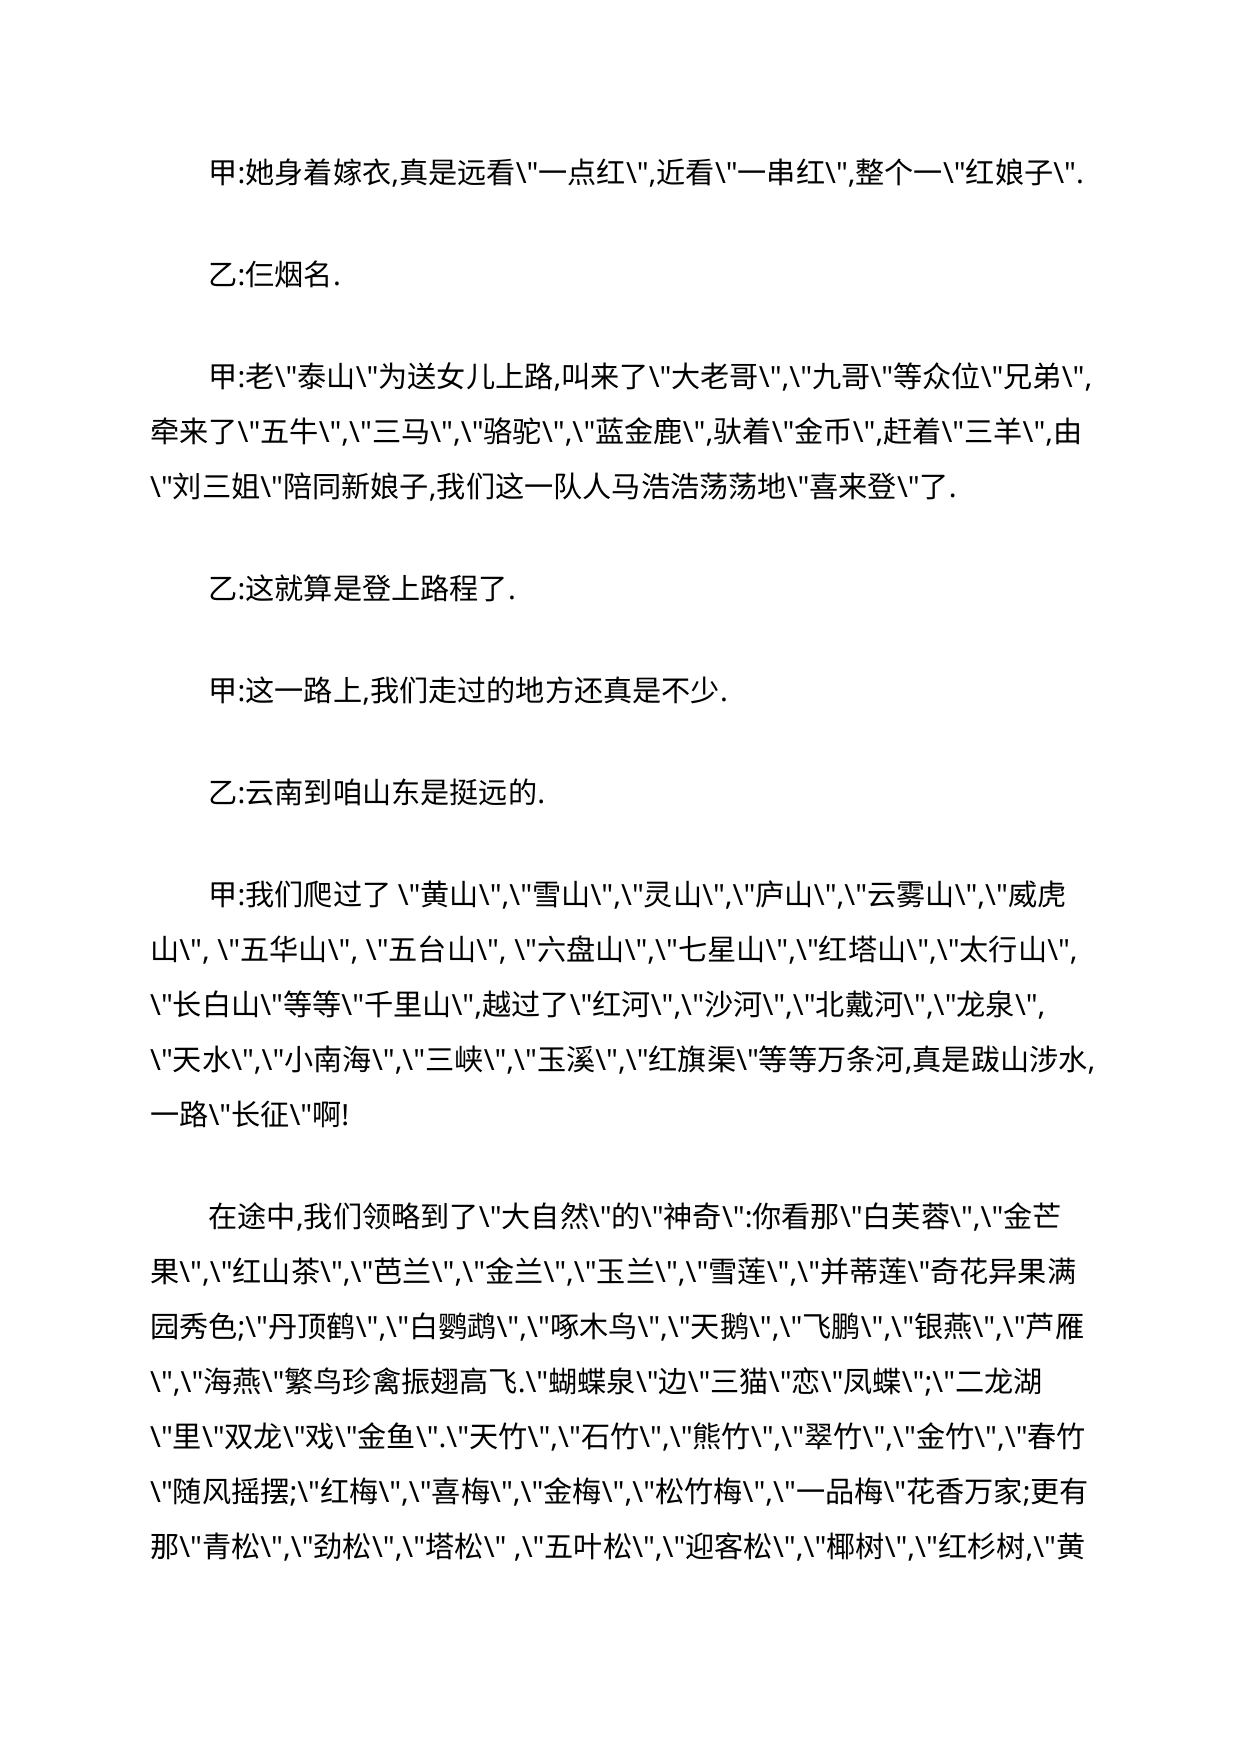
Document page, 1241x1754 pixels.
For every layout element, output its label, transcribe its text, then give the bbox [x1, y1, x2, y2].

text 乙:云南到咱山东是挺远的. [150, 770, 1090, 812]
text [150, 1194, 1090, 1566]
text 甲:这一路上,我们走过的地方还真是不少. [150, 668, 1090, 710]
text 乙:这就算是登上路程了. [150, 566, 1090, 608]
text 甲:她身着嫁衣,真是远看\"一点红\",近看\"一串红\",整个一\"红娘子\". [150, 150, 1090, 192]
text 乙:仨烟名. [150, 252, 1090, 294]
text 甲:老\"泰山\"为送女儿上路,叫来了\"大老哥\",\"九哥\"等众位\"兄弟\",牵来了\"五牛\",\"三马\",\"骆驼\",\"蓝金鹿\",驮着\"金币\",赶着\"三羊\",由\"刘三姐\"陪同新娘子,我们这一队人马浩浩荡荡地\"喜来登\"了. [150, 354, 1090, 506]
text 甲:我们爬过了 \"黄山\",\"雪山\",\"灵山\",\"庐山\",\"云雾山\",\"威虎山\", \"五华山\", \"五台山\", \"六盘山\",\"七星山\",\"红塔山\",\"太行山\",\"长白山\"等等\"千里山\",越过了\"红河\",\"沙河\",\"北戴河\",\"龙泉\",\"天水\",\"小南海\",\"三峡\",\"玉溪\",\"红旗渠\"等等万条河,真是跋山涉水,一路\"长征\"啊! [150, 872, 1090, 1134]
